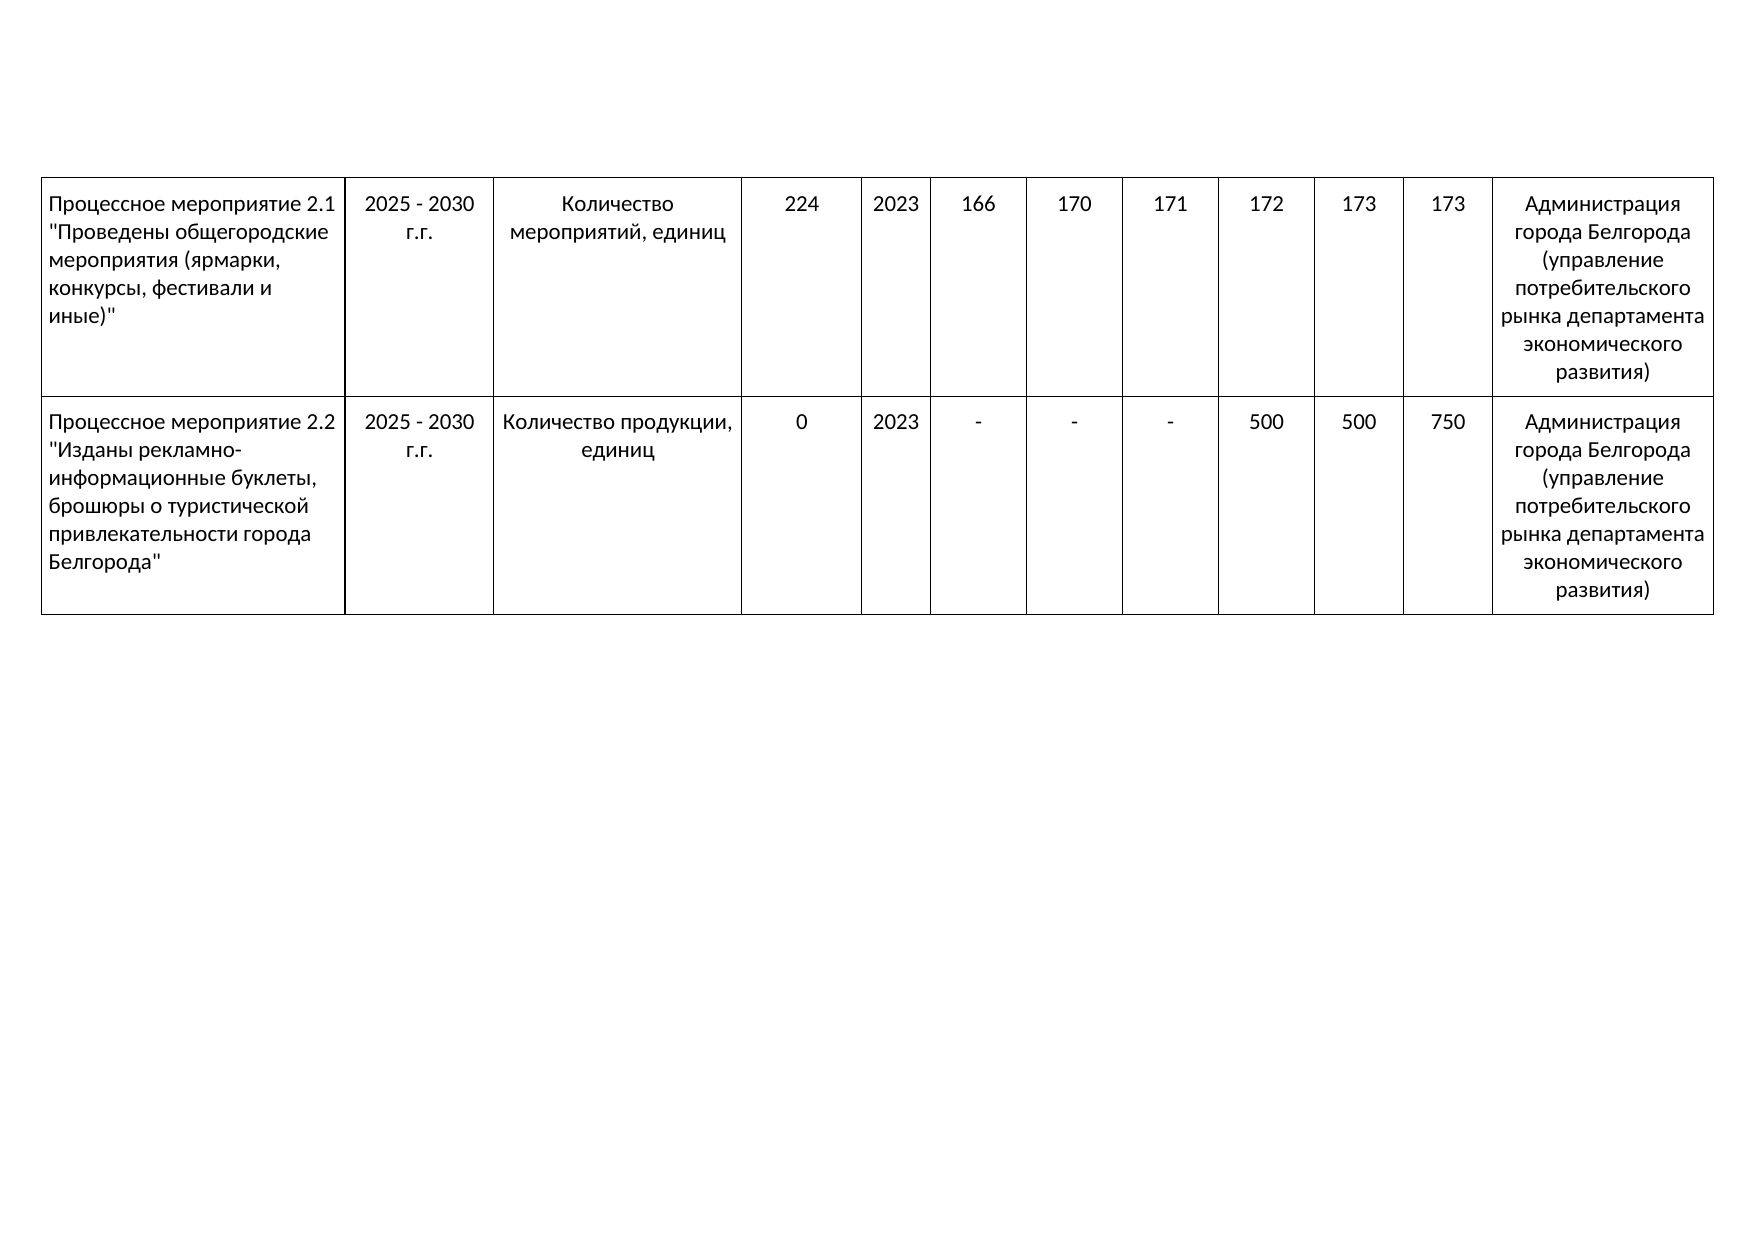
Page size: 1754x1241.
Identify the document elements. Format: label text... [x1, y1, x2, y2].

table_cell 500 [1315, 397, 1403, 614]
table_cell Администрация города Белгорода (управление потребительского рынка департамента экономического развития) [1493, 178, 1713, 396]
table_cell Количество мероприятий, единиц [494, 178, 741, 396]
table_cell - [1027, 397, 1122, 614]
table_cell 0 [742, 397, 861, 614]
table_cell 170 [1027, 178, 1122, 396]
table_cell 166 [931, 178, 1026, 396]
table_cell 500 [1219, 397, 1314, 614]
table_cell 173 [1315, 178, 1403, 396]
table_cell 2025 - 2030 г.г. [346, 178, 493, 396]
table_cell 750 [1404, 397, 1492, 614]
table_cell Процессное мероприятие 2.1 "Проведены общегородские мероприятия (ярмарки, конкурсы, фестивали и иные)" [42, 178, 344, 396]
table_cell 2023 [862, 397, 930, 614]
table_cell - [1123, 397, 1218, 614]
table_cell Администрация города Белгорода (управление потребительского рынка департамента экономического развития) [1493, 397, 1713, 614]
table_cell 171 [1123, 178, 1218, 396]
table_cell 172 [1219, 178, 1314, 396]
table_cell 2025 - 2030 г.г. [346, 397, 493, 614]
table_cell 173 [1404, 178, 1492, 396]
table_cell - [931, 397, 1026, 614]
table_cell 2023 [862, 178, 930, 396]
table_cell Процессное мероприятие 2.2 "Изданы рекламно-информационные буклеты, брошюры о туристической привлекательности города Белгорода" [42, 397, 344, 614]
table_cell Количество продукции, единиц [494, 397, 741, 614]
table_cell 224 [742, 178, 861, 396]
